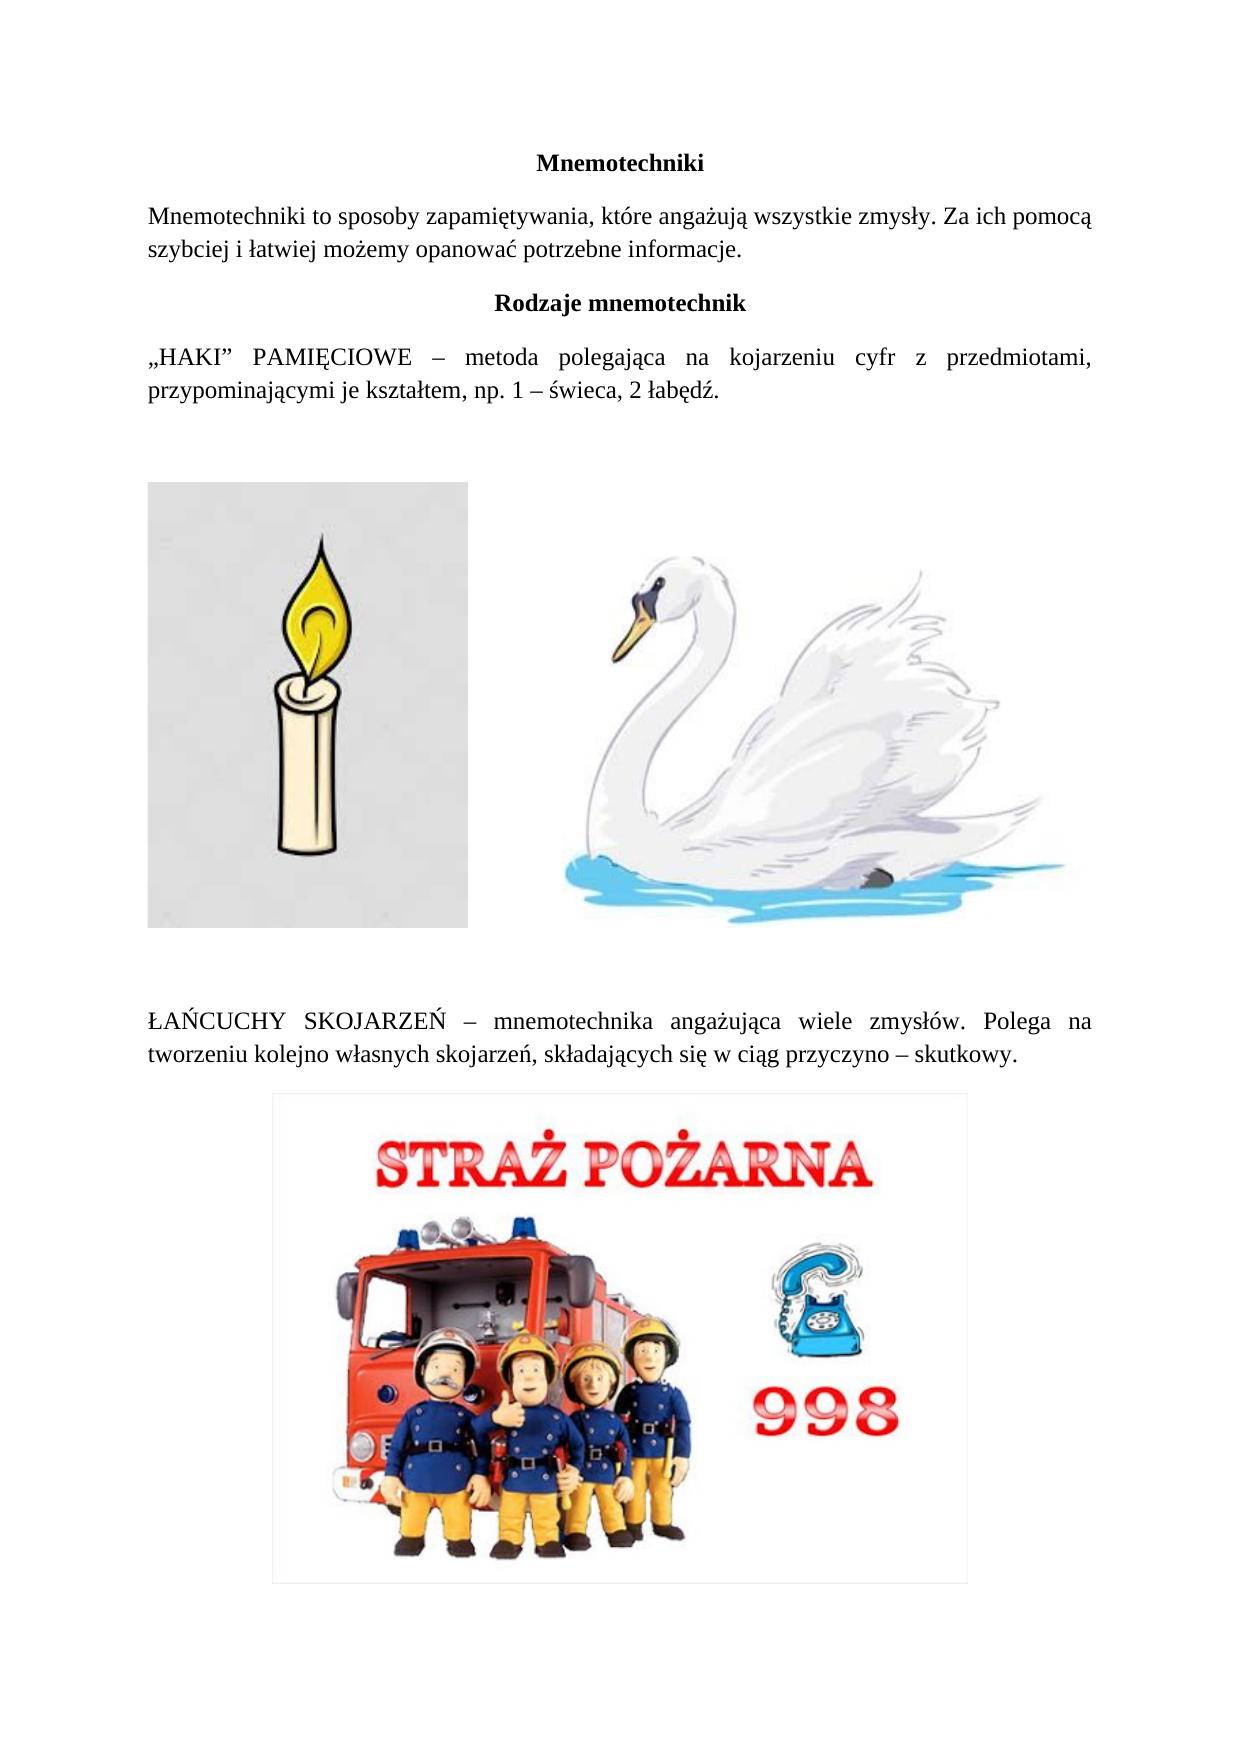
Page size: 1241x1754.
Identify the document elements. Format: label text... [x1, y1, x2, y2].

picture [272, 1093, 968, 1584]
picture [147, 482, 468, 928]
text ŁAŃCUCHY SKOJARZEŃ – mnemotechnika angażująca wiele zmysłów. Polega na tworzeniu kolejno własnych skojarzeń, składających się w ciąg przyczyno – skutkowy. [148, 1006, 1093, 1068]
text Rodzaje mnemotechnik [148, 288, 1093, 317]
text Mnemotechniki [148, 148, 1093, 176]
picture [561, 556, 1082, 928]
text Mnemotechniki to sposoby zapamiętywania, które angażują wszystkie zmysły. Za ich pomocą szybciej i łatwiej możemy opanować potrzebne informacje. [148, 201, 1093, 263]
text „HAKI” PAMIĘCIOWE – metoda polegająca na kojarzeniu cyfr z przedmiotami, przypominającymi je kształtem, np. 1 – świeca, 2 łabędź. [148, 342, 1093, 404]
